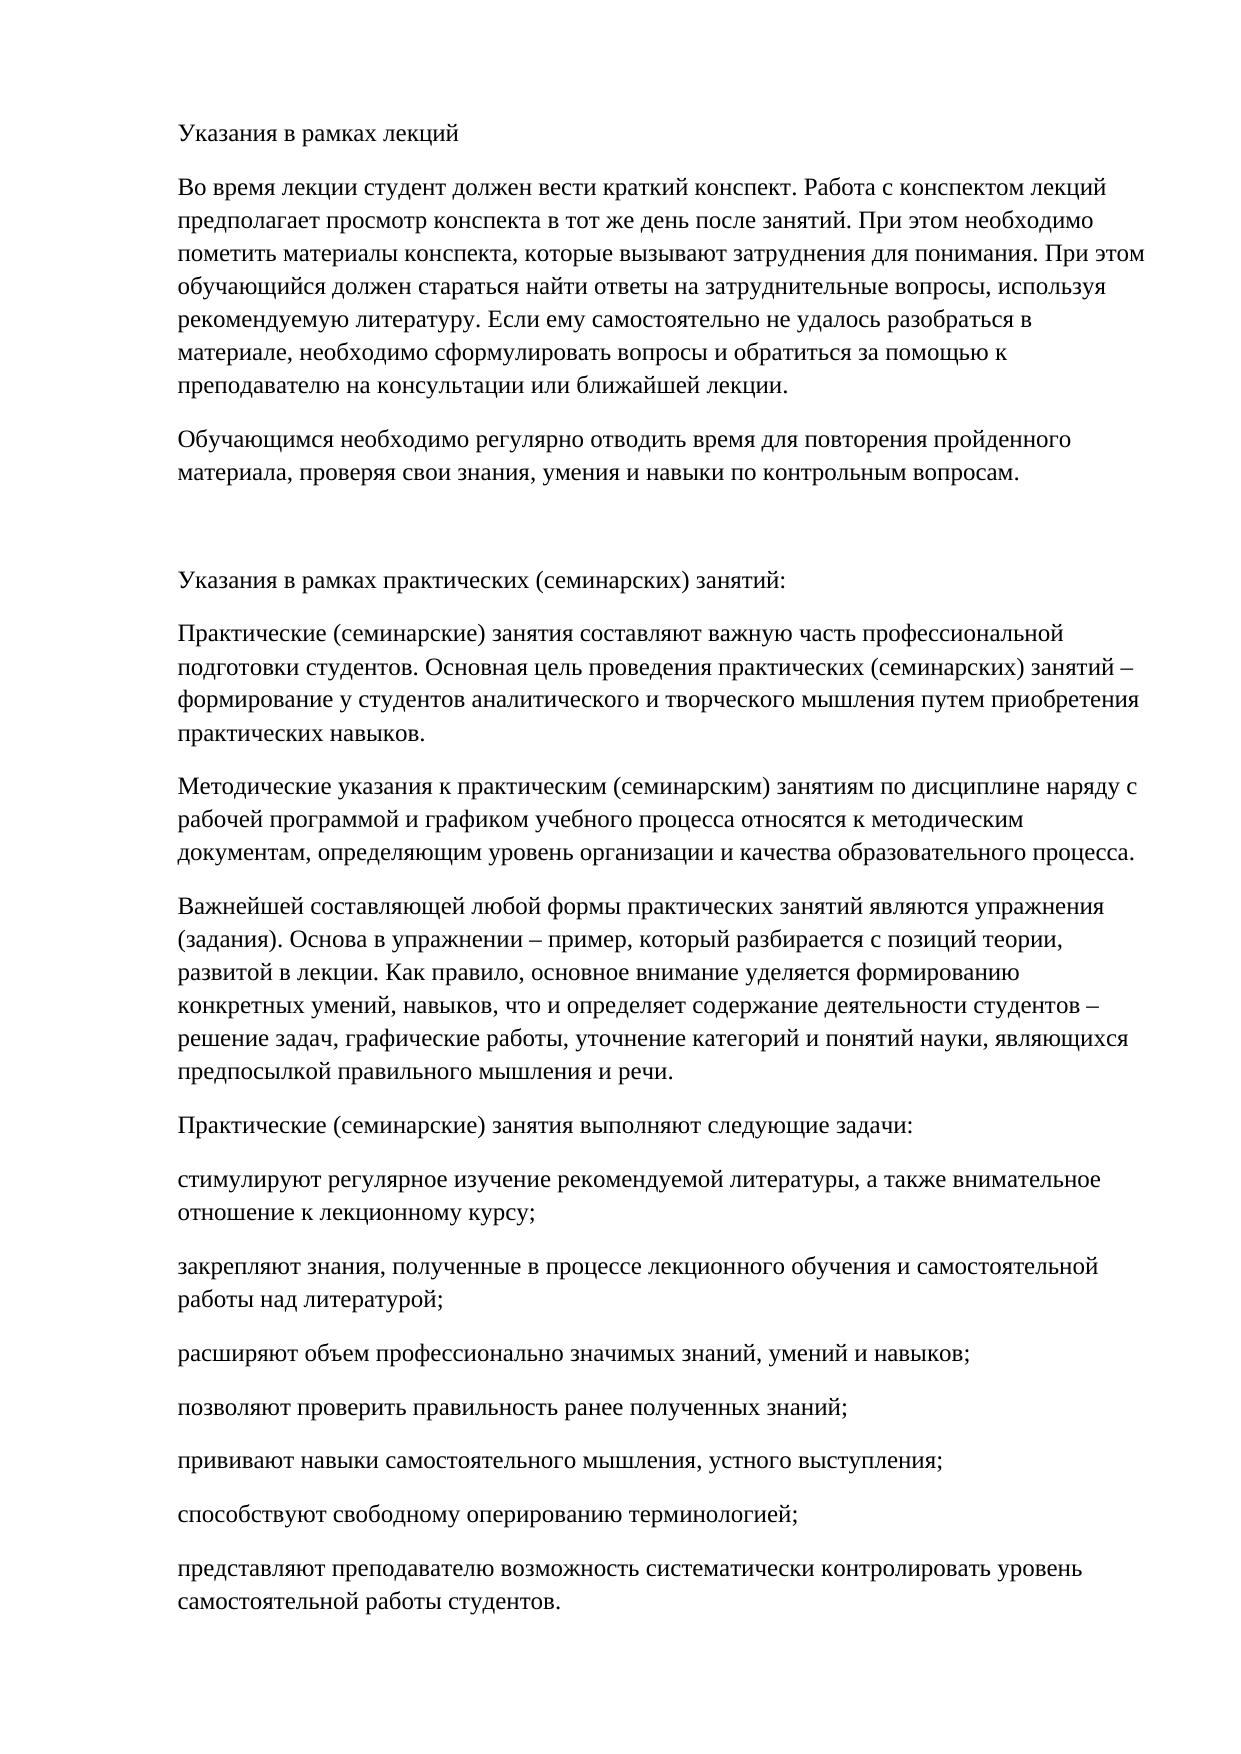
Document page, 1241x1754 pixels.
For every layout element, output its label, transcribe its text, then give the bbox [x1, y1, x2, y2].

text Практические (семинарские) занятия составляют важную часть профессиональной подготовки студентов. Основная цель проведения практических (семинарских) занятий – формирование у студентов аналитического и творческого мышления путем приобретения практических навыков. [177, 618, 1152, 746]
text стимулируют регулярное изучение рекомендуемой литературы, а также внимательное отношение к лекционному курсу; [177, 1164, 1152, 1226]
text Обучающимся необходимо регулярно отводить время для повторения пройденного материала, проверяя свои знания, умения и навыки по контрольным вопросам. [177, 424, 1152, 486]
text способствуют свободному оперированию терминологией; [177, 1499, 1152, 1528]
text Указания в рамках лекций [177, 118, 1152, 147]
text Указания в рамках практических (семинарских) занятий: [177, 565, 1152, 593]
text представляют преподавателю возможность систематически контролировать уровень самостоятельной работы студентов. [177, 1553, 1152, 1615]
text Практические (семинарские) занятия выполняют следующие задачи: [177, 1110, 1152, 1139]
text позволяют проверить правильность ранее полученных знаний; [177, 1392, 1152, 1421]
text закрепляют знания, полученные в процессе лекционного обучения и самостоятельной работы над литературой; [177, 1251, 1152, 1313]
text прививают навыки самостоятельного мышления, устного выступления; [177, 1446, 1152, 1474]
text расширяют объем профессионально значимых знаний, умений и навыков; [177, 1338, 1152, 1367]
text Во время лекции студент должен вести краткий конспект. Работа с конспектом лекций предполагает просмотр конспекта в тот же день после занятий. При этом необходимо пометить материалы конспекта, которые вызывают затруднения для понимания. При этом обучающийся должен стараться найти ответы на затруднительные вопросы, используя рекомендуемую литературу. Если ему самостоятельно не удалось разобраться в материале, необходимо сформулировать вопросы и обратиться за помощью к преподавателю на консультации или ближайшей лекции. [177, 172, 1152, 399]
text Важнейшей составляющей любой формы практических занятий являются упражнения (задания). Основа в упражнении – пример, который разбирается с позиций теории, развитой в лекции. Как правило, основное внимание уделяется формированию конкретных умений, навыков, что и определяет содержание деятельности студентов – решение задач, графические работы, уточнение категорий и понятий науки, являющихся предпосылкой правильного мышления и речи. [177, 891, 1152, 1085]
text Методические указания к практическим (семинарским) занятиям по дисциплине наряду с рабочей программой и графиком учебного процесса относятся к методическим документам, определяющим уровень организации и качества образовательного процесса. [177, 771, 1152, 866]
